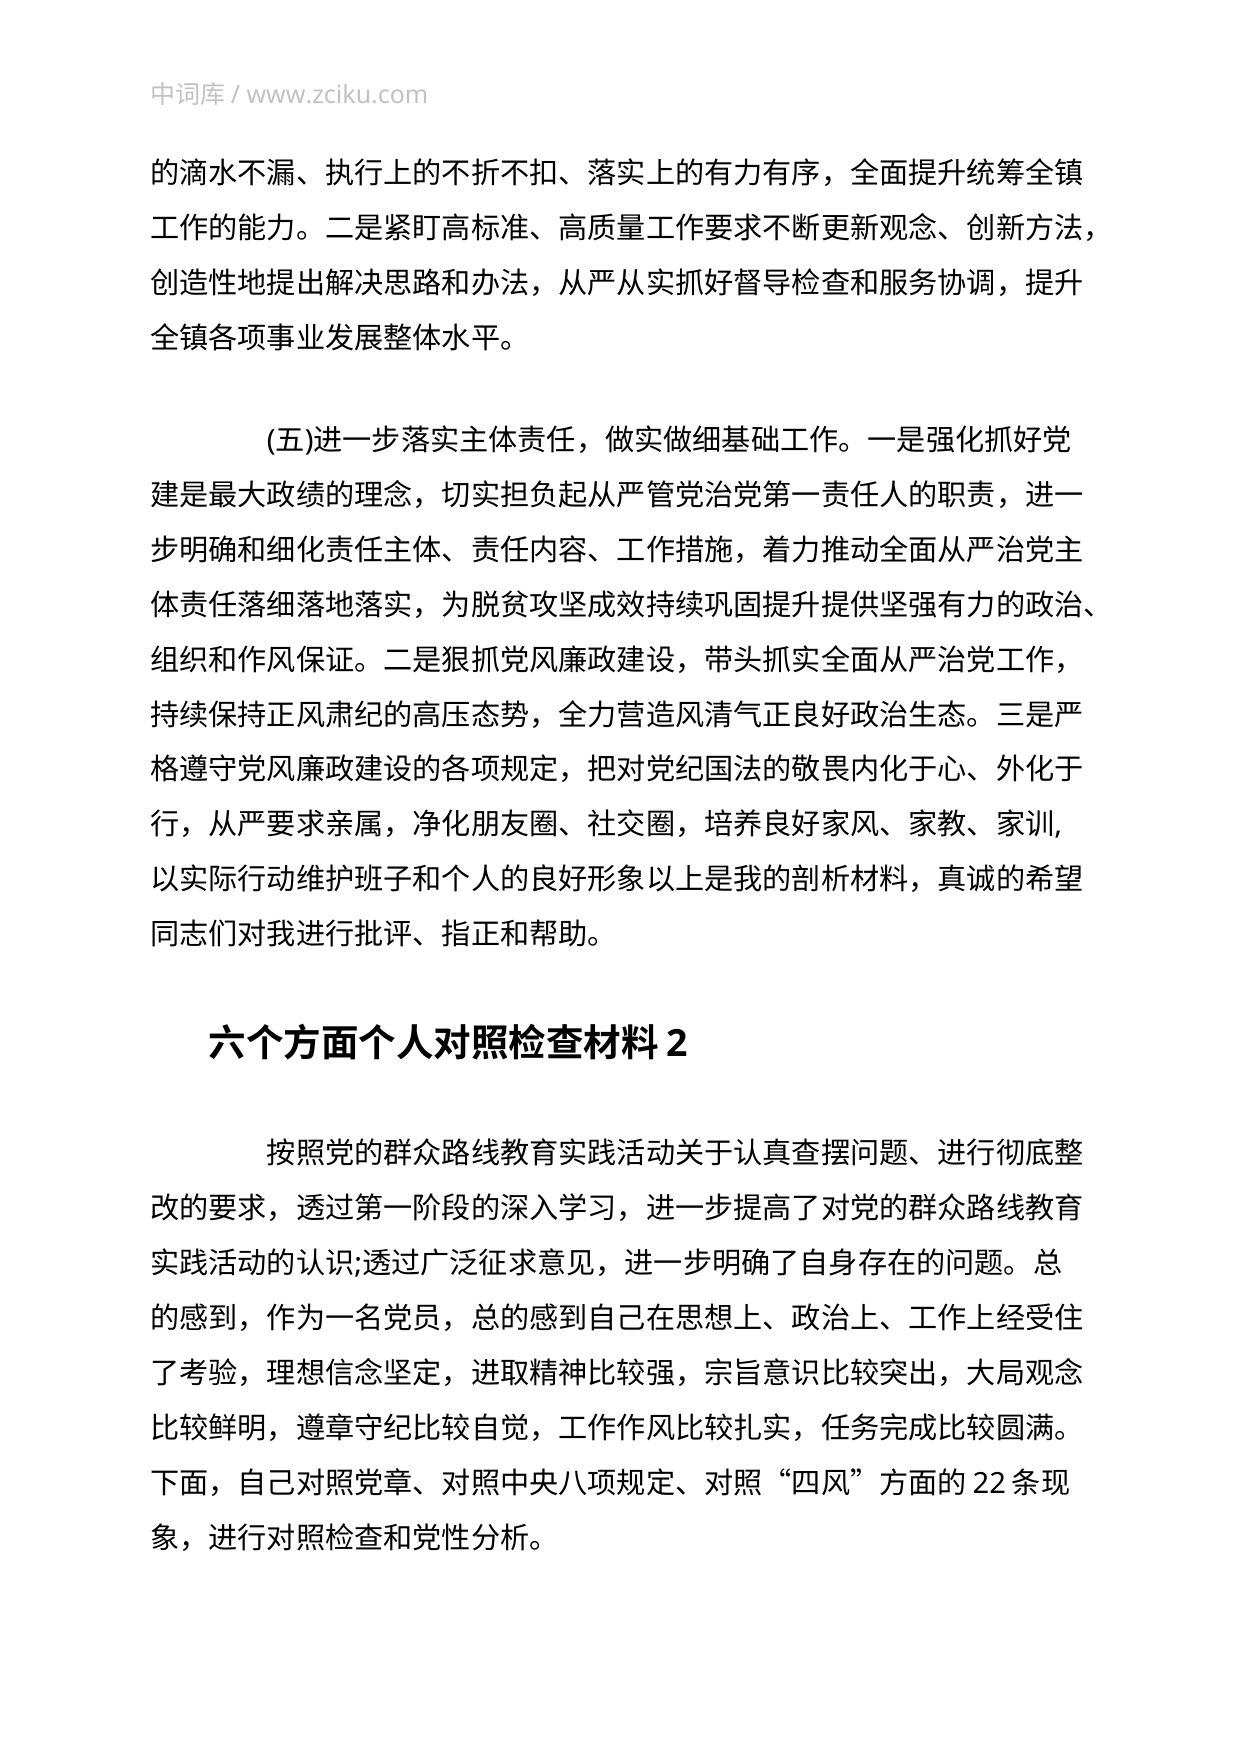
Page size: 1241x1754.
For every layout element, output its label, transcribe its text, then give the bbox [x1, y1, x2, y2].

text (五)进一步落实主体责任，做实做细基础工作。一是强化抓好党建是最大政绩的理念，切实担负起从严管党治党第一责任人的职责，进一步明确和细化责任主体、责任内容、工作措施，着力推动全面从严治党主体责任落细落地落实，为脱贫攻坚成效持续巩固提升提供坚强有力的政治、组织和作风保证。二是狠抓党风廉政建设，带头抓实全面从严治党工作，持续保持正风肃纪的高压态势，全力营造风清气正良好政治生态。三是严格遵守党风廉政建设的各项规定，把对党纪国法的敬畏内化于心、外化于行，从严要求亲属，净化朋友圈、社交圈，培养良好家风、家教、家训,以实际行动维护班子和个人的良好形象以上是我的剖析材料，真诚的希望同志们对我进行批评、指正和帮助。 [150, 416, 1090, 953]
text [150, 150, 1090, 357]
text 按照党的群众路线教育实践活动关于认真查摆问题、进行彻底整改的要求，透过第一阶段的深入学习，进一步提高了对党的群众路线教育实践活动的认识;透过广泛征求意见，进一步明确了自身存在的问题。总的感到，作为一名党员，总的感到自己在思想上、政治上、工作上经受住了考验，理想信念坚定，进取精神比较强，宗旨意识比较突出，大局观念比较鲜明，遵章守纪比较自觉，工作作风比较扎实，任务完成比较圆满。下面，自己对照党章、对照中央八项规定、对照“四风”方面的22条现象，进行对照检查和党性分析。 [150, 1130, 1090, 1557]
text 六个方面个人对照检查材料2 [150, 1012, 1090, 1067]
